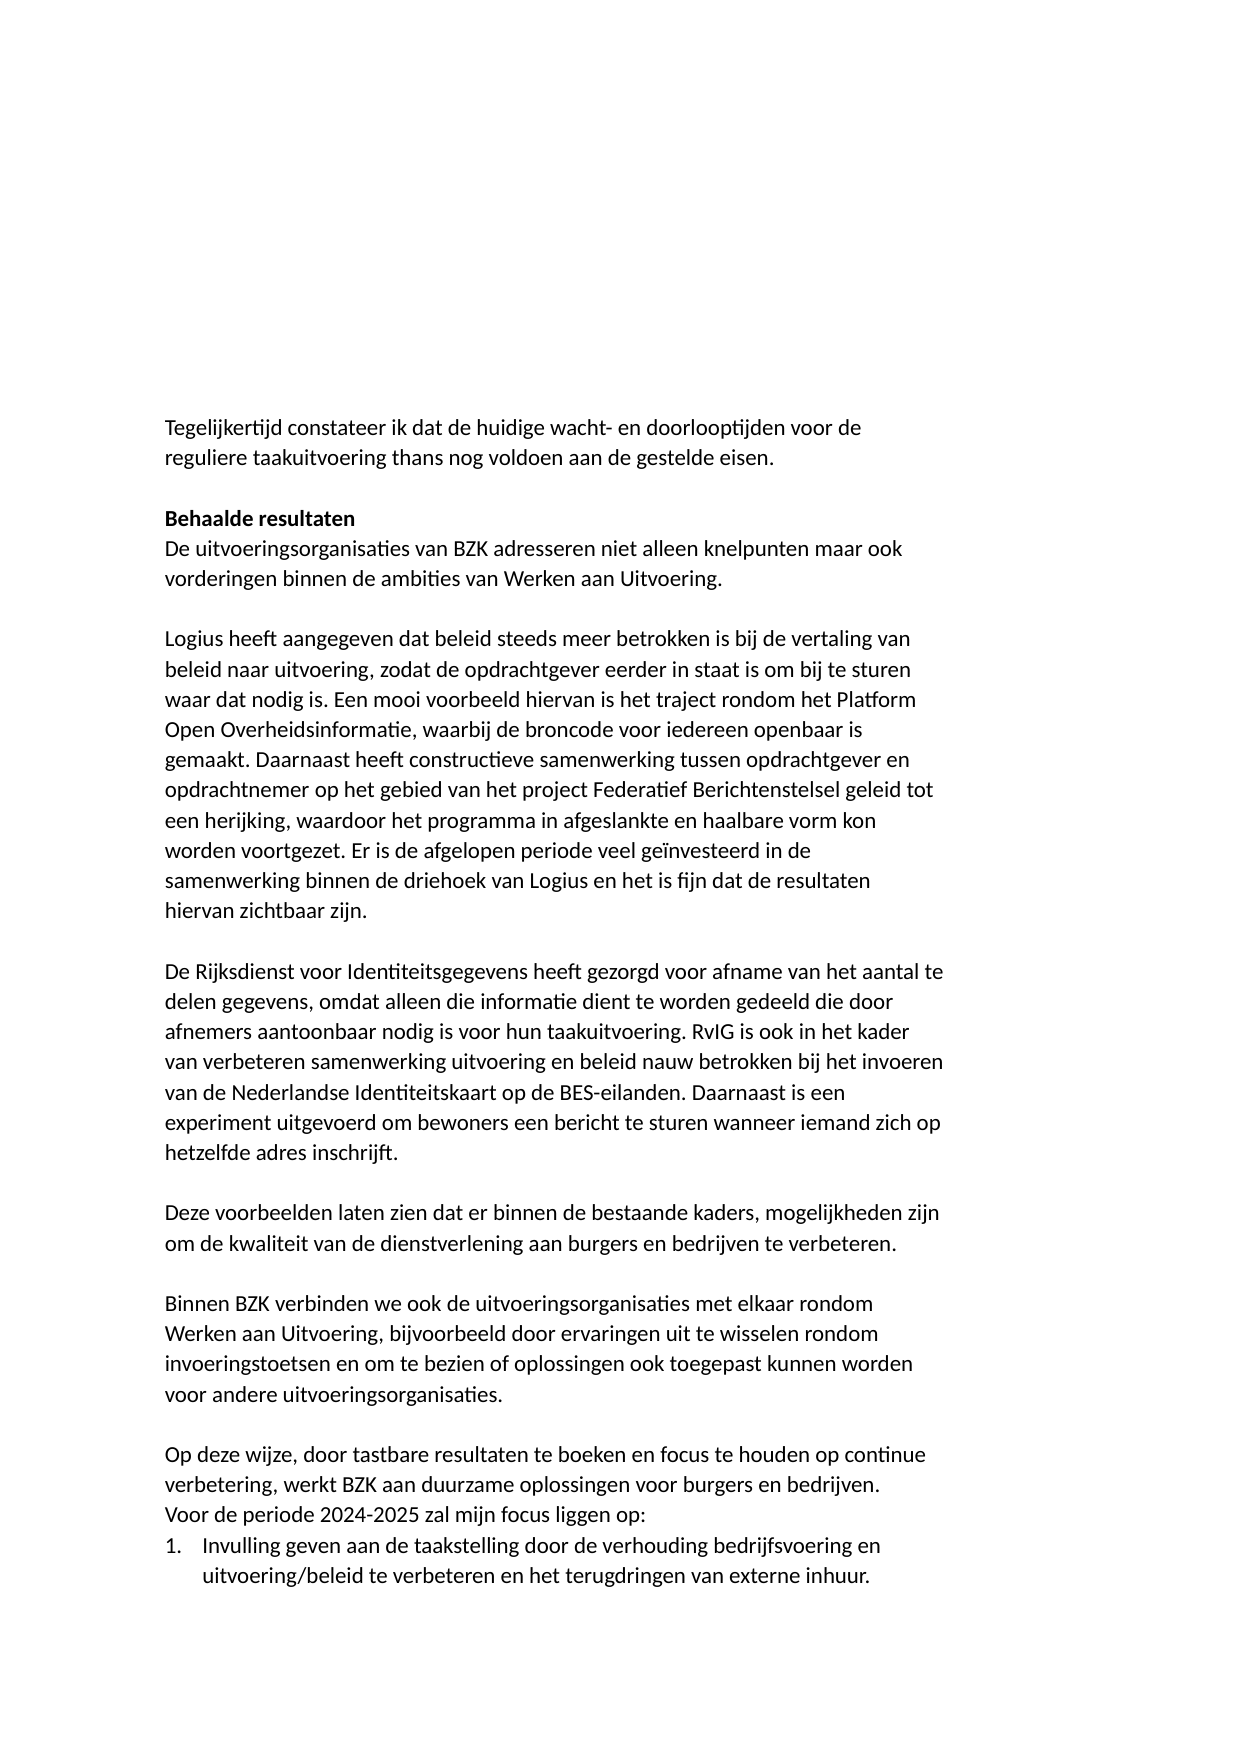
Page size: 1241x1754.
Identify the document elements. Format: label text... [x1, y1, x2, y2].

text Deze voorbeelden laten zien dat er binnen de bestaande kaders, mogelijkheden zijn om de kwaliteit van de dienstverlening aan burgers en bedrijven te verbeteren. [164, 1198, 946, 1257]
text Behaalde resultaten [164, 504, 946, 532]
list Invulling geven aan de taakstelling door de verhouding bedrijfsvoering en uitvoering/beleid te verbeteren en het terugdringen van externe inhuur. [164, 1531, 946, 1589]
text De uitvoeringsorganisaties van BZK adresseren niet alleen knelpunten maar ook vorderingen binnen de ambities van Werken aan Uitvoering. [164, 534, 946, 592]
text Binnen BZK verbinden we ook de uitvoeringsorganisaties met elkaar rondom Werken aan Uitvoering, bijvoorbeeld door ervaringen uit te wisselen rondom invoeringstoetsen en om te bezien of oplossingen ook toegepast kunnen worden voor andere uitvoeringsorganisaties. [164, 1289, 946, 1408]
text Op deze wijze, door tastbare resultaten te boeken en focus te houden op continue verbetering, werkt BZK aan duurzame oplossingen voor burgers en bedrijven. [164, 1440, 946, 1498]
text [164, 413, 946, 471]
text Logius heeft aangegeven dat beleid steeds meer betrokken is bij de vertaling van beleid naar uitvoering, zodat de opdrachtgever eerder in staat is om bij te sturen waar dat nodig is. Een mooi voorbeeld hiervan is het traject rondom het Platform Open Overheidsinformatie, waarbij de broncode voor iedereen openbaar is gemaakt. Daarnaast heeft constructieve samenwerking tussen opdrachtgever en opdrachtnemer op het gebied van het project Federatief Berichtenstelsel geleid tot een herijking, waardoor het programma in afgeslankte en haalbare vorm kon worden voortgezet. Er is de afgelopen periode veel geïnvesteerd in de samenwerking binnen de driehoek van Logius en het is fijn dat de resultaten hiervan zichtbaar zijn. [164, 624, 946, 924]
text De Rijksdienst voor Identiteitsgegevens heeft gezorgd voor afname van het aantal te delen gegevens, omdat alleen die informatie dient te worden gedeeld die door afnemers aantoonbaar nodig is voor hun taakuitvoering. RvIG is ook in het kader van verbeteren samenwerking uitvoering en beleid nauw betrokken bij het invoeren van de Nederlandse Identiteitskaart op de BES-eilanden. Daarnaast is een experiment uitgevoerd om bewoners een bericht te sturen wanneer iemand zich op hetzelfde adres inschrijft. [164, 957, 946, 1166]
text Voor de periode 2024-2025 zal mijn focus liggen op: [164, 1501, 946, 1529]
